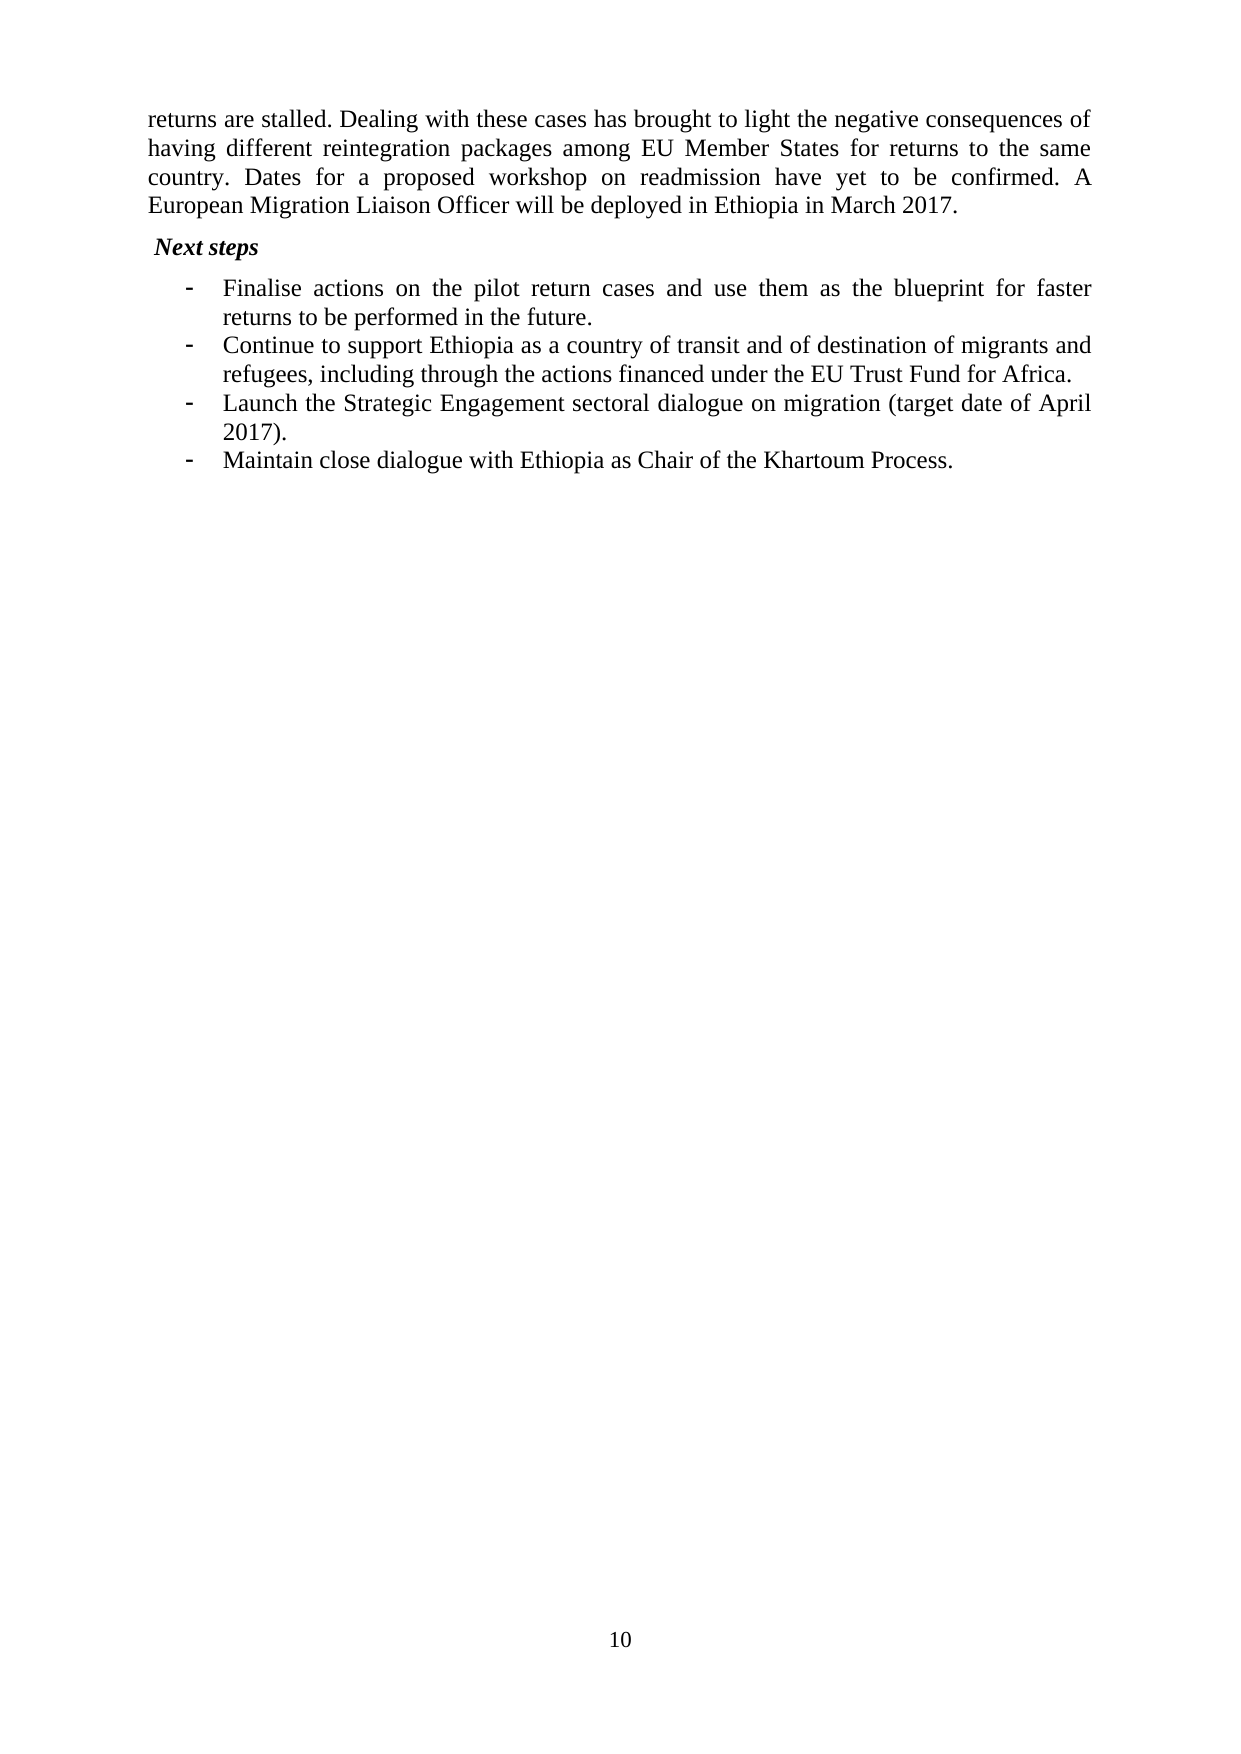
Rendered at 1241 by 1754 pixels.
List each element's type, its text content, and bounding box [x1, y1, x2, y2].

list Launch the Strategic Engagement sectoral dialogue on migration (target date of April 2017). [185, 388, 1093, 445]
list Continue to support Ethiopia as a country of transit and of destination of migrants and refugees, including through the actions financed under the EU Trust Fund for Africa. [185, 330, 1093, 388]
list Finalise actions on the pilot return cases and use them as the blueprint for faster returns to be performed in the future. [185, 273, 1093, 330]
list Maintain close dialogue with Ethiopia as Chair of the Khartoum Process. [185, 445, 1093, 474]
text Next steps [148, 232, 1093, 260]
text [148, 104, 1093, 219]
